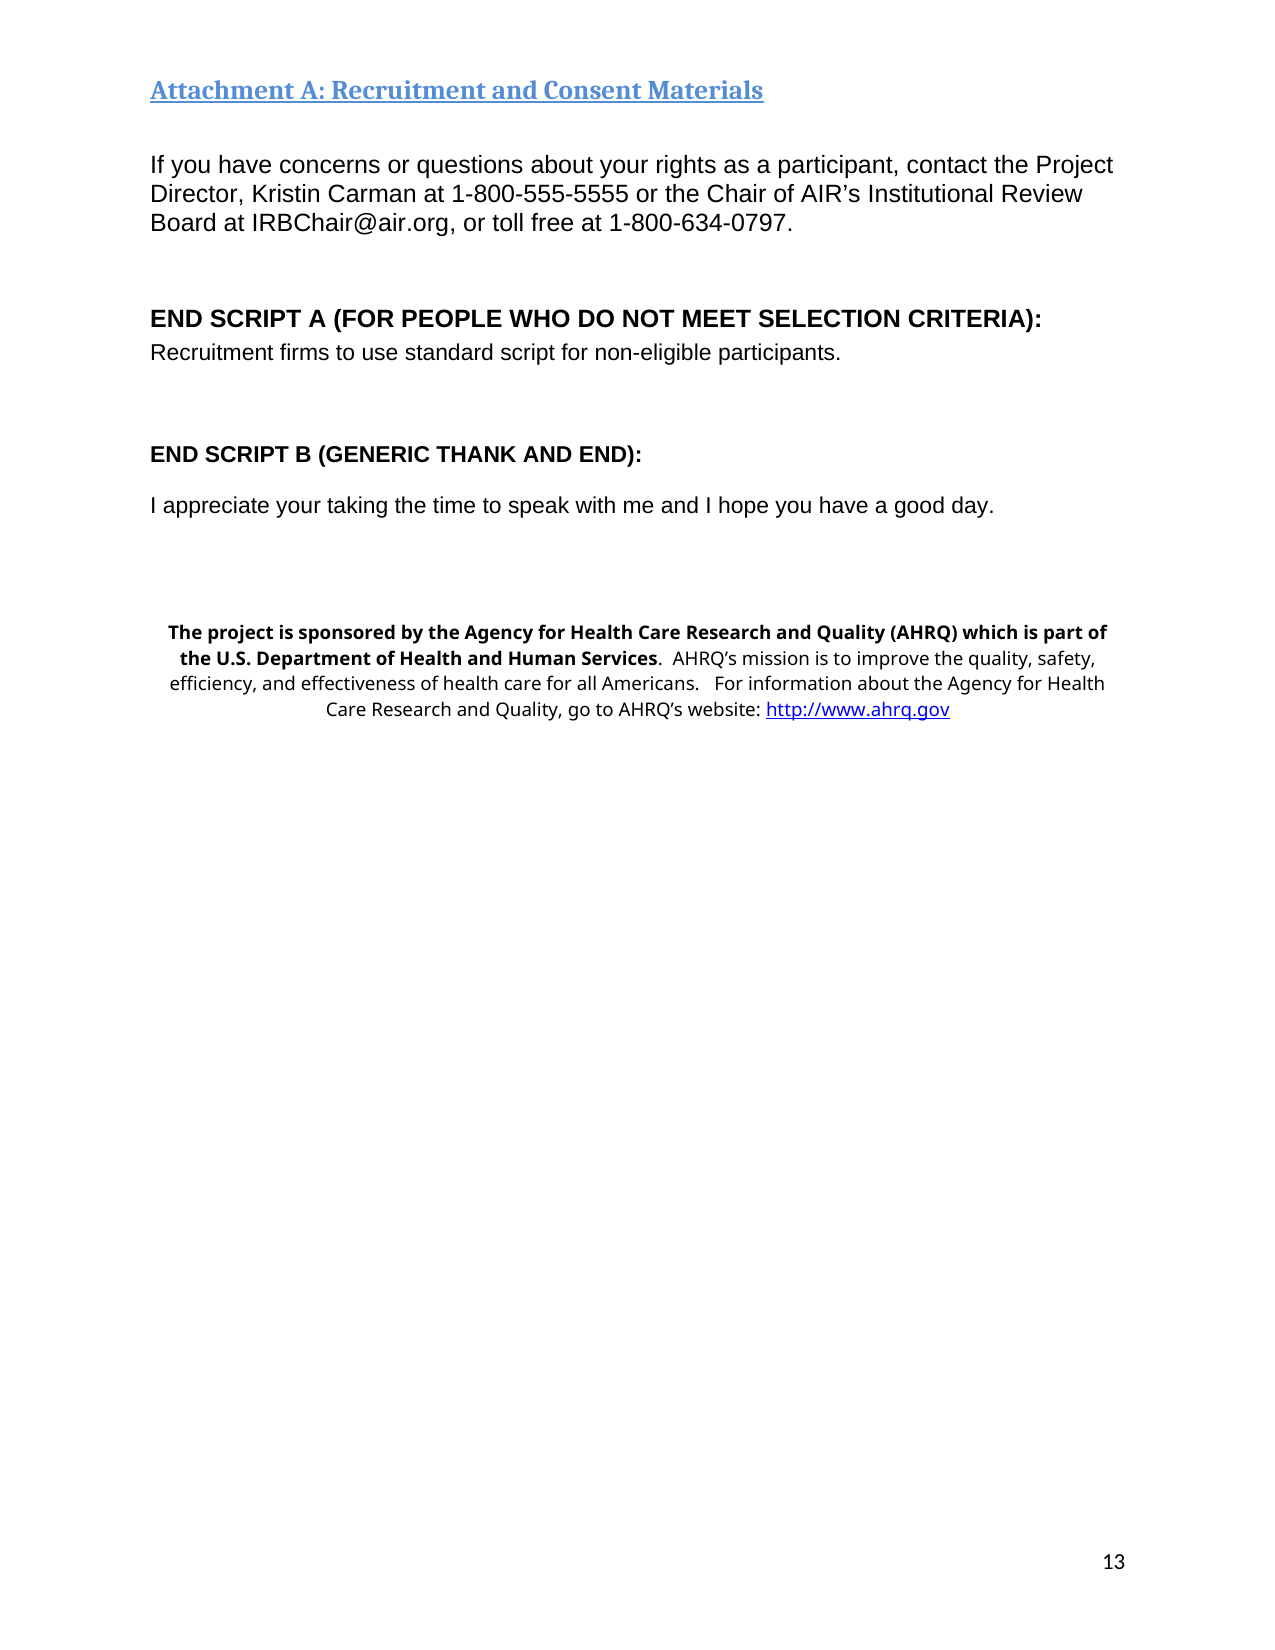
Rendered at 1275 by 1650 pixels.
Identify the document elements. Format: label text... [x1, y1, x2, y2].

text END SCRIPT B (GENERIC THANK AND END): [150, 441, 1125, 467]
subtitle END SCRIPT A (FOR PEOPLE WHO DO NOT MEET SELECTION CRITERIA): [150, 304, 1125, 333]
text Recruitment firms to use standard script for non-eligible participants. [150, 339, 1125, 365]
text If you have concerns or questions about your rights as a participant, contact the Project Director, Kristin Carman at 1-800-555-5555 or the Chair of AIR’s Institutional Review Board at IRBChair@air.org, or toll free at 1-800-634-0797. [150, 150, 1125, 236]
text The project is sponsored by the Agency for Health Care Research and Quality (AHRQ) which is part of the U.S. Department of Health and Human Services. AHRQ’s mission is to improve the quality, safety, efficiency, and effectiveness of health care for all Americans. For information about the Agency for Health Care Research and Quality, go to AHRQ’s website: http://www.ahrq.gov [150, 620, 1125, 722]
text I appreciate your taking the time to speak with me and I hope you have a good day. [150, 492, 1125, 518]
